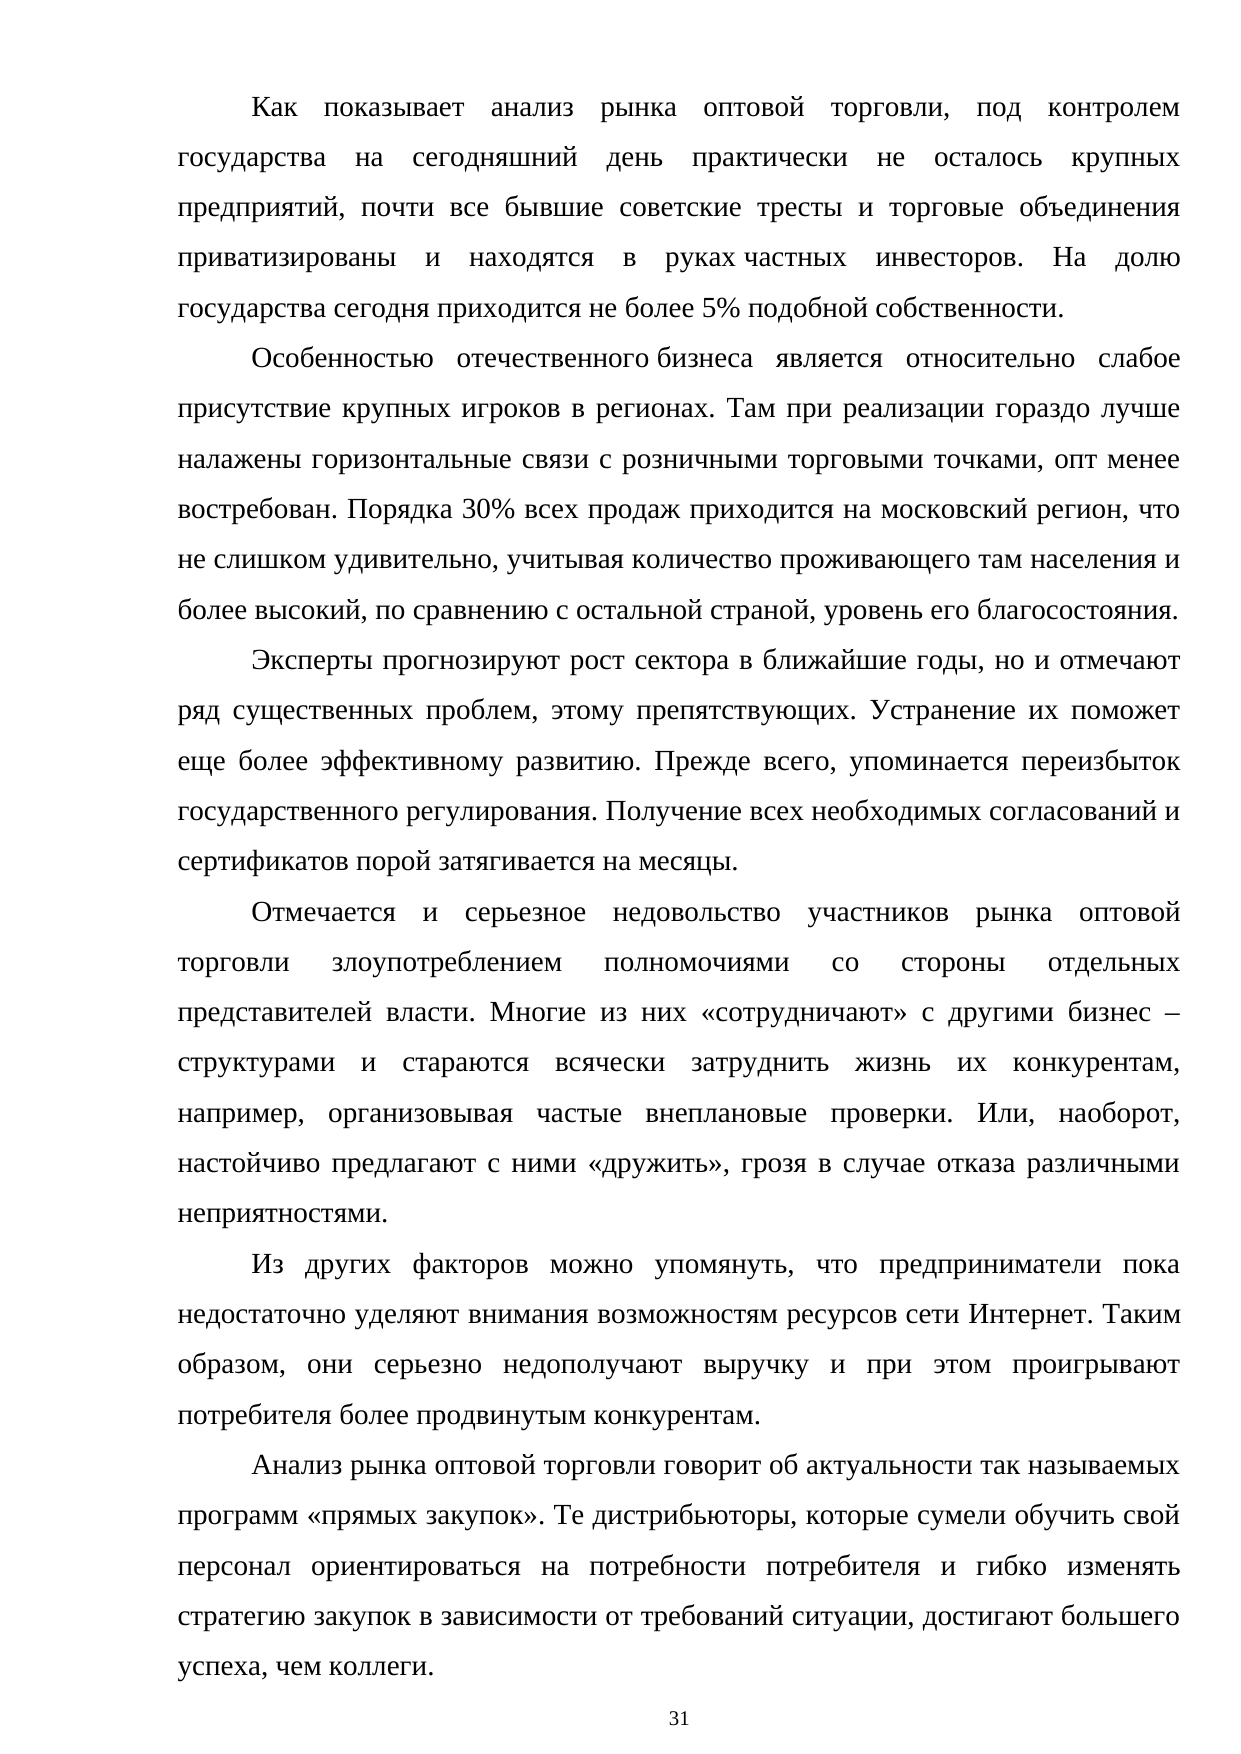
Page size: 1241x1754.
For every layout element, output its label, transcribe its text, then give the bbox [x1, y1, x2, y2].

text Анализ рынка оптовой торговли говорит об актуальности так называемых программ «прямых закупок». Те дистрибьюторы, которые сумели обучить свой персонал ориентироваться на потребности потребителя и гибко изменять стратегию закупок в зависимости от требований ситуации, достигают большего успеха, чем коллеги. [177, 1447, 1181, 1682]
text Как показывает анализ рынка оптовой торговли, под контролем государства на сегодняшний день практически не осталось крупных предприятий, почти все бывшие советские тресты и торговые объединения приватизированы и находятся в руках частных инвесторов. На долю государства сегодня приходится не более 5% подобной собственности. [177, 89, 1181, 323]
text Особенностью отечественного бизнеса является относительно слабое присутствие крупных игроков в регионах. Там при реализации гораздо лучше налажены горизонтальные связи с розничными торговыми точками, опт менее востребован. Порядка 30% всех продаж приходится на московский регион, что не слишком удивительно, учитывая количество проживающего там населения и более высокий, по сравнению с остальной страной, уровень его благосостояния. [177, 340, 1181, 625]
text Отмечается и серьезное недовольство участников рынка оптовой торговли злоупотреблением полномочиями со стороны отдельных представителей власти. Многие из них «сотрудничают» с другими бизнес – структурами и стараются всячески затруднить жизнь их конкурентам, например, организовывая частые внеплановые проверки. Или, наоборот, настойчиво предлагают с ними «дружить», грозя в случае отказа различными неприятностями. [177, 894, 1181, 1229]
text Из других факторов можно упомянуть, что предприниматели пока недостаточно уделяют внимания возможностям ресурсов сети Интернет. Таким образом, они серьезно недополучают выручку и при этом проигрывают потребителя более продвинутым конкурентам. [177, 1246, 1181, 1430]
text Эксперты прогнозируют рост сектора в ближайшие годы, но и отмечают ряд существенных проблем, этому препятствующих. Устранение их поможет еще более эффективному развитию. Прежде всего, упоминается переизбыток государственного регулирования. Получение всех необходимых согласований и сертификатов порой затягивается на месяцы. [177, 642, 1181, 877]
